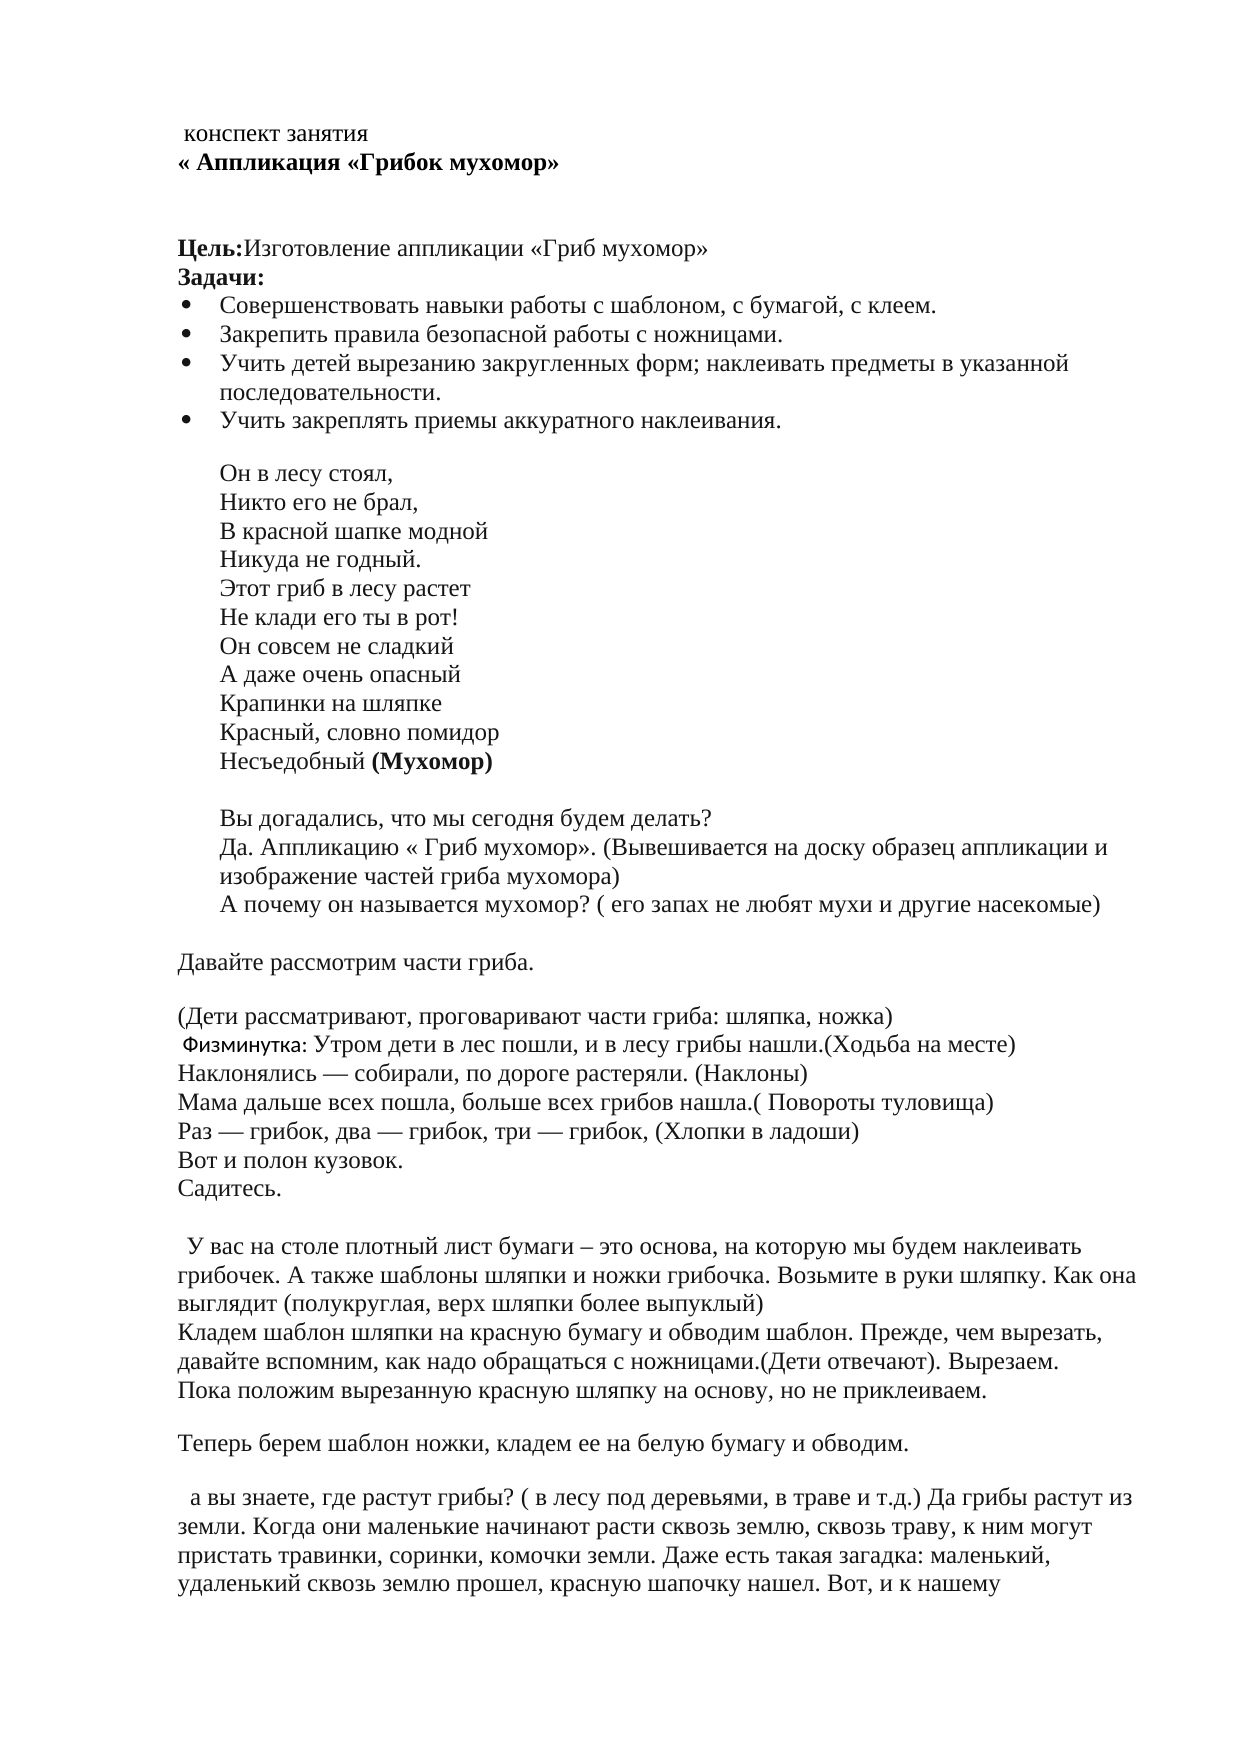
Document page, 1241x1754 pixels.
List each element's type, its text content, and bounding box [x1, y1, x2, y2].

text Физминутка: Утром дети в лес пошли, и в лесу грибы нашли.(Ходьба на месте) [177, 1029, 1152, 1058]
text Пока положим вырезанную красную шляпку на основу, но не приклеиваем. [177, 1375, 1152, 1403]
text (Дети рассматривают, проговаривают части гриба: шляпка, ножка) [177, 1001, 1152, 1029]
list Учить закреплять приемы аккуратного наклеивания. [182, 406, 1152, 434]
text Садитесь. [177, 1173, 1152, 1202]
text Наклонялись — собирали, по дороге растеряли. (Наклоны) [177, 1058, 1152, 1087]
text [177, 1482, 1152, 1597]
text У вас на столе плотный лист бумаги – это основа, на которую мы будем наклеивать грибочек. А также шаблоны шляпки и ножки грибочка. Возьмите в руки шляпку. Как она выглядит (полукруглая, верх шляпки более выпуклый) [177, 1231, 1152, 1317]
text Вы догадались, что мы сегодня будем делать? [219, 803, 1152, 832]
text Да. Аппликацию « Гриб мухомор». (Вывешивается на доску образец аппликации и изображение частей гриба мухомора) [219, 832, 1152, 889]
text А почему он называется мухомор? ( его запах не любят мухи и другие насекомые) [219, 889, 1152, 918]
text Цель:Изготовление аппликации «Гриб мухомор» [177, 233, 1152, 262]
text Вот и полон кузовок. [177, 1145, 1152, 1173]
list Закрепить правила безопасной работы с ножницами. [182, 319, 1152, 348]
text конспект занятия [177, 118, 1152, 147]
text « Аппликация «Грибок мухомор» [177, 147, 1152, 176]
text А даже очень опасный Крапинки на шляпке Красный, словно помидор Несъедобный (Мухомор) [219, 659, 1152, 774]
text Давайте рассмотрим части гриба. [177, 947, 1152, 976]
text Задачи: [177, 262, 1152, 291]
text Мама дальше всех пошла, больше всех грибов нашла.( Повороты туловища) [177, 1087, 1152, 1116]
text Теперь берем шаблон ножки, кладем ее на белую бумагу и обводим. [177, 1428, 1152, 1457]
text Кладем шаблон шляпки на красную бумагу и обводим шаблон. Прежде, чем вырезать, давайте вспомним, как надо обращаться с ножницами.(Дети отвечают). Вырезаем. [177, 1317, 1152, 1375]
list Совершенствовать навыки работы с шаблоном, с бумагой, с клеем. [182, 291, 1152, 319]
text Этот гриб в лесу растет Не клади его ты в рот! Он совсем не сладкий [219, 573, 1152, 659]
list Учить детей вырезанию закругленных форм; наклеивать предметы в указанной последовательности. [182, 348, 1152, 406]
text Раз — грибок, два — грибок, три — грибок, (Хлопки в ладоши) [177, 1116, 1152, 1145]
text Он в лесу стоял, Никто его не брал, В красной шапке модной Никуда не годный. [219, 458, 1152, 573]
